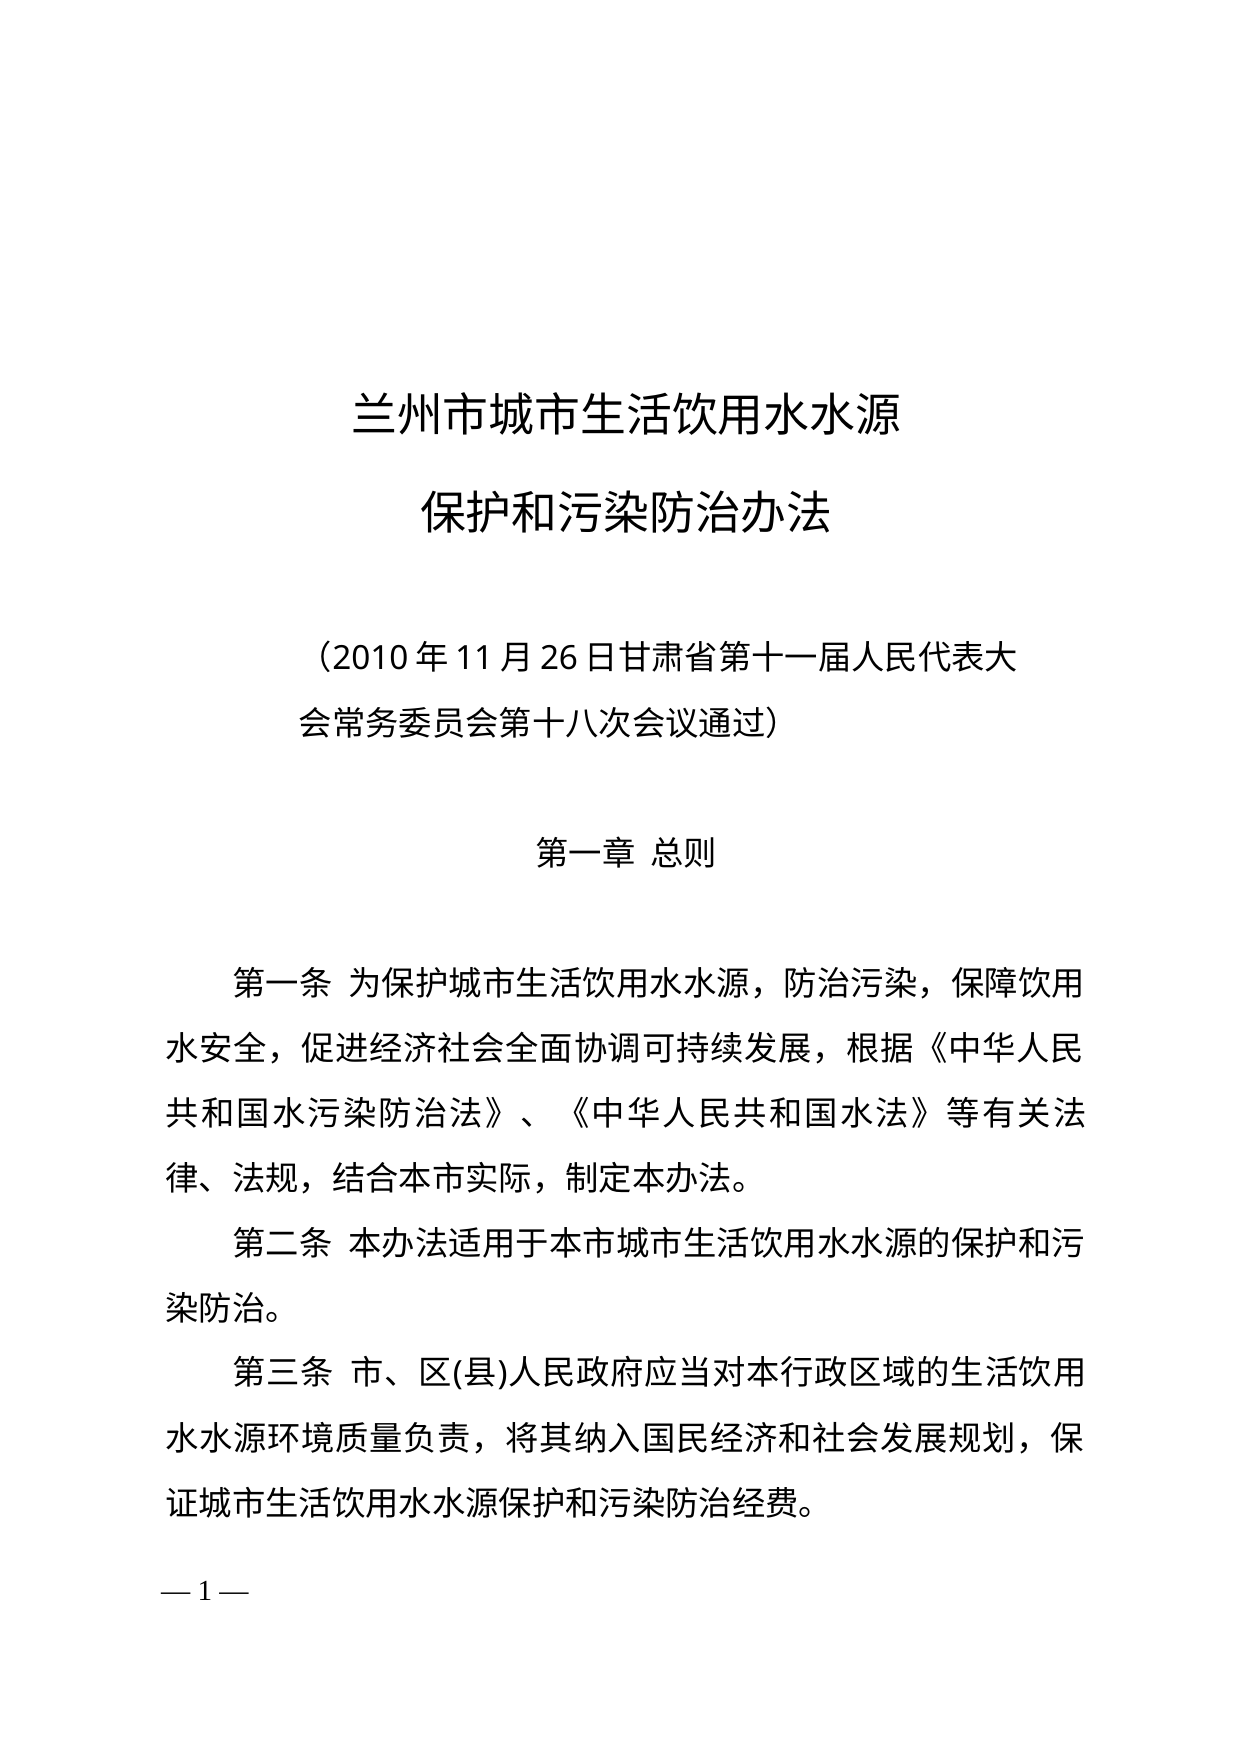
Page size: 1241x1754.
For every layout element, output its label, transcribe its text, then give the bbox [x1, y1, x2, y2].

text 兰州市城市生活饮用水水源 [165, 363, 1087, 460]
text 第一条 为保护城市生活饮用水水源，防治污染，保障饮用水安全，促进经济社会全面协调可持续发展，根据《中华人民共和国水污染防治法》、《中华人民共和国水法》等有关法律、法规，结合本市实际，制定本办法。 [165, 948, 1087, 1208]
text 保护和污染防治办法 [165, 460, 1087, 558]
text 第一章 总则 [165, 818, 1087, 883]
text 第三条 市、区(县)人民政府应当对本行政区域的生活饮用水水源环境质量负责，将其纳入国民经济和社会发展规划，保证城市生活饮用水水源保护和污染防治经费。 [165, 1338, 1087, 1533]
text （2010年11月26日甘肃省第十一届人民代表大会常务委员会第十八次会议通过） [299, 623, 1032, 753]
text 第二条 本办法适用于本市城市生活饮用水水源的保护和污染防治。 [165, 1208, 1087, 1338]
